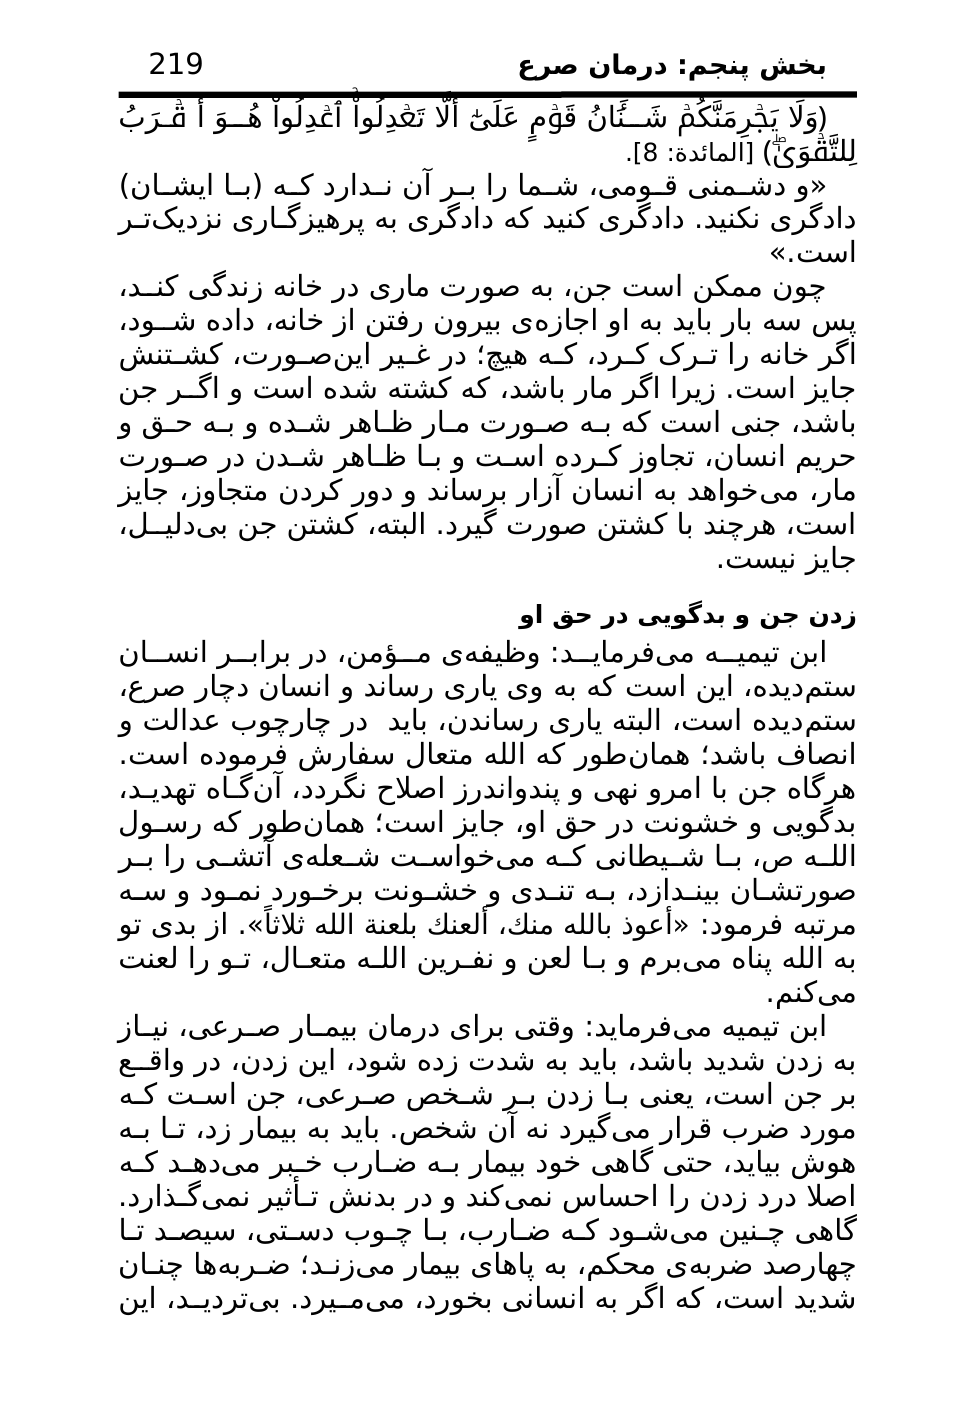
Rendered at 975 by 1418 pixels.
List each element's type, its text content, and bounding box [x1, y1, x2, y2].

text ابن تیمیه می‌فرماید: وظیفه‌ی مؤمن، در برابر انسان ستم‌دیده، این است که‌ به‌ وی یاری رساند و انسان دچار صرع، ستم‌دیده است، البته یاری رساندن، باید در چارچوب عدالت و انصاف باشد؛ همان‌طور که الله متعال سفارش فرموده است. هرگاه جن با امرو نهی و پندواندرز اصلاح نگردد، آن‌گاه تهدید،‌ بدگویی و خشونت در حق او، جایز است؛ همان‌طور که رسول الله ص، با شیطانی که می‌خواست شعله‌ی آتشی را بر صورتشان بیندازد، به تندی و خشونت برخورد نمود و سه‌ مرتبه‌ فرمود: «أعوذ بالله منك، ألعنك بلعنة الله ثلاثاً». از بدی تو به الله پناه می‌برم و با لعن و نفرین الله متعال، تو را لعنت می‌کنم. [118, 636, 857, 1009]
text چون ممکن است جن، به صورت ماری در خانه زندگی کند، پس سه بار باید به او اجازه‌ی بیرون رفتن از خانه، داده شود، ‌اگر خانه را ترک کرد، که هیچ؛ در غیر این‌صورت، کشتنش جایز است. زیرا اگر مار باشد، که کشته شده است و اگر جن باشد، جنی است که به صورت مار ظاهر شده و به حق و حریم انسان، تجاوز کرده است و با ظاهر شدن در صورت مار، می‌خواهد به انسان آزار برساند و دور کردن متجاوز، جایز است، هرچند با کشتن صورت گیرد. البته، کشتن جن بی‌دلیل، جایز نیست. [118, 270, 857, 575]
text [118, 1009, 857, 1315]
text «و دشمنی قومی، شما را بر آن ندارد که (با ایشان) دادگری نکنید. دادگری کنید که دادگری به پرهیزگاری نزدیک‌تر است.» [118, 168, 857, 270]
text زدن جن و بدگویی در حق او [118, 600, 857, 629]
text ﴿وَلَا يَجۡرِمَنَّكُمۡ شَنَ‍َٔانُ قَوۡمٍ عَلَىٰٓ أَلَّا تَعۡدِلُواْۚ ٱعۡدِلُواْ هُوَ أَقۡرَبُ لِلتَّقۡوَىٰۖ﴾ [المائدة: 8]. [118, 100, 857, 168]
